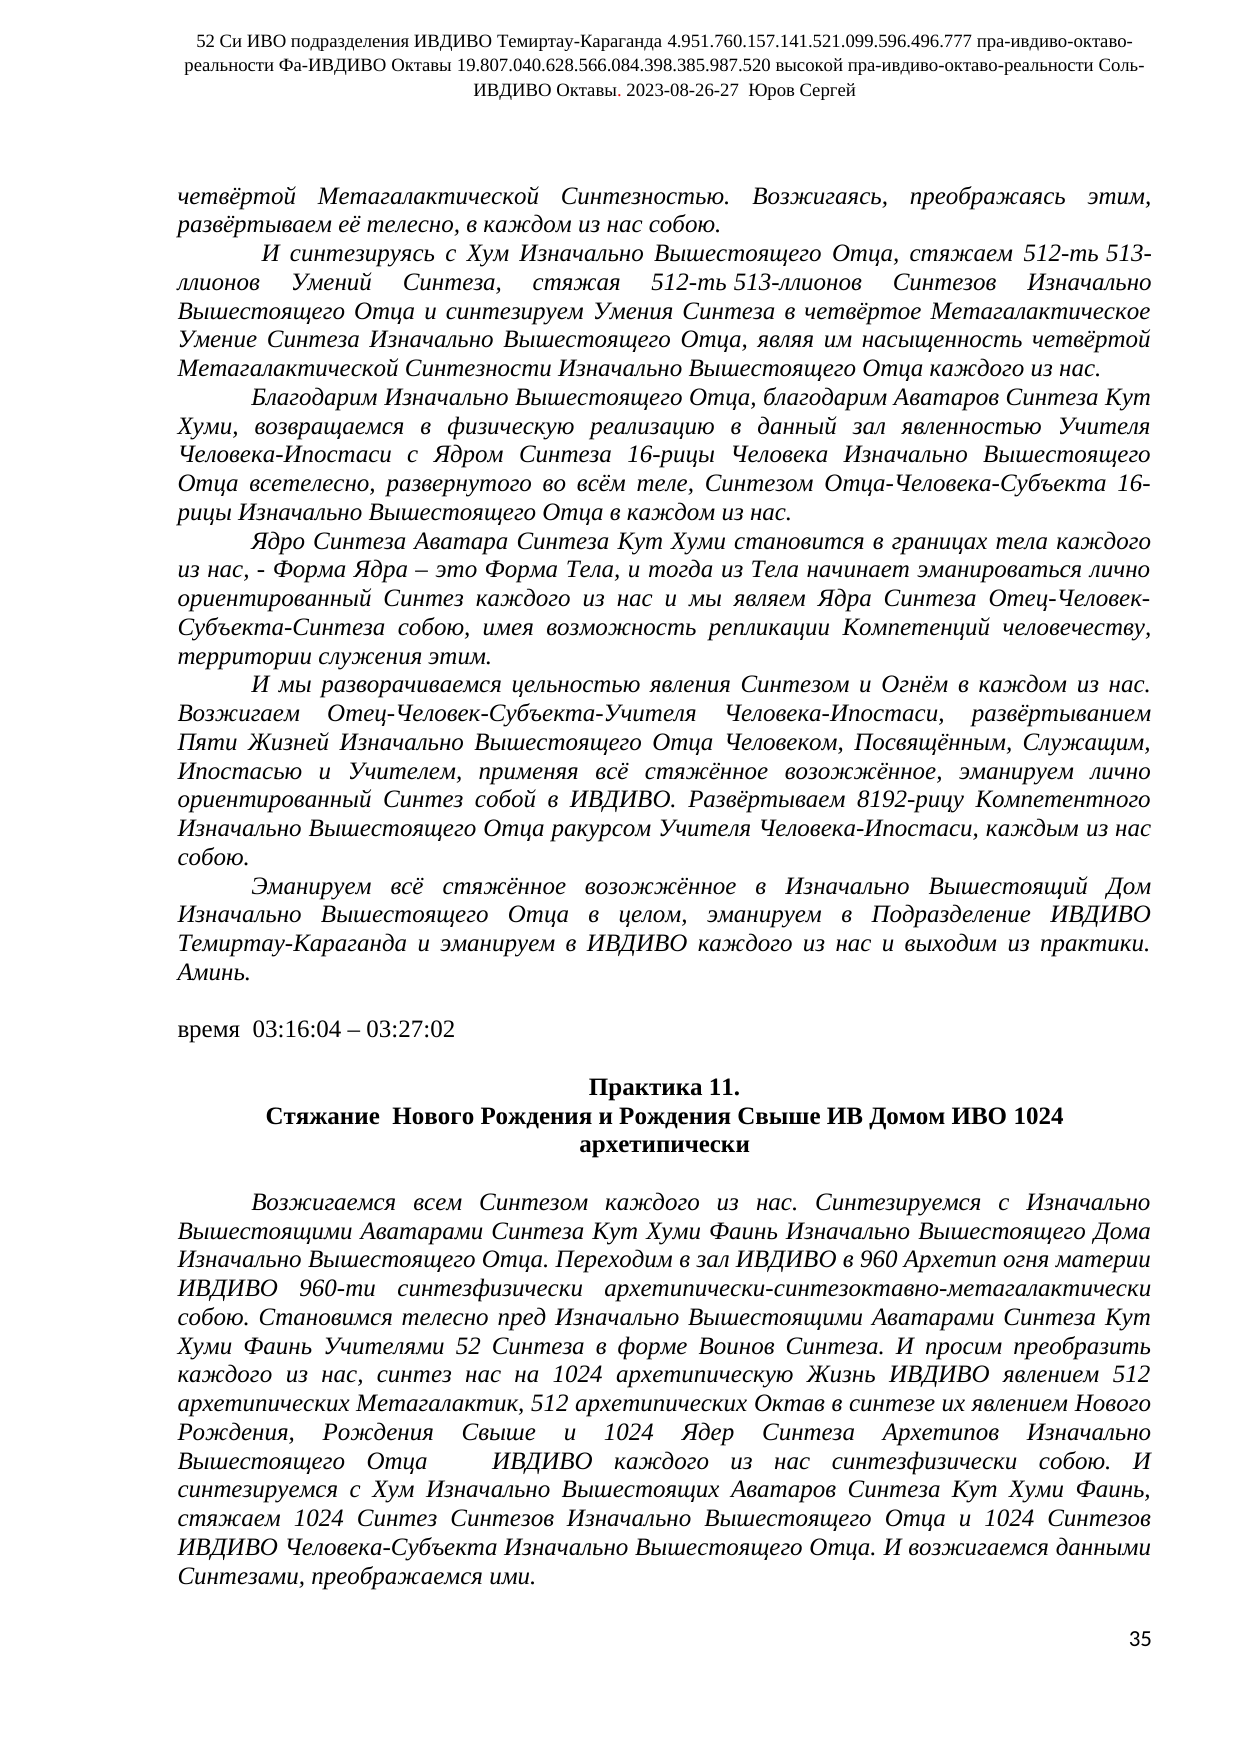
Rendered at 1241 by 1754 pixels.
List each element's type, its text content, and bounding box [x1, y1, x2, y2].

text Ядро Синтеза Аватара Синтеза Кут Хуми становится в границах тела каждого из нас, - Форма Ядра – это Форма Тела, и тогда из Тела начинает эманироваться лично ориентированный Синтез каждого из нас и мы являем Ядра Синтеза Отец-Человек-Субъекта-Синтеза собою, имея возможность репликации Компетенций человечеству, территории служения этим. [177, 526, 1152, 669]
text время 03:16:04 – 03:27:02 [177, 1014, 1152, 1043]
text И мы разворачиваемся цельностью явления Синтезом и Огнём в каждом из нас. Возжигаем Отец-Человек-Субъекта-Учителя Человека-Ипостаси, развёртыванием Пяти Жизней Изначально Вышестоящего Отца Человеком, Посвящённым, Служащим, Ипостасью и Учителем, применяя всё стяжённое возожжённое, эманируем лично ориентированный Синтез собой в ИВДИВО. Развёртываем 8192-рицу Компетентного Изначально Вышестоящего Отца ракурсом Учителя Человека-Ипостаси, каждым из нас собою. [177, 669, 1152, 871]
text Возжигаемся всем Синтезом каждого из нас. Синтезируемся с Изначально Вышестоящими Аватарами Синтеза Кут Хуми Фаинь Изначально Вышестоящего Дома Изначально Вышестоящего Отца. Переходим в зал ИВДИВО в 960 Архетип огня материи ИВДИВО 960-ти синтезфизически архетипически-синтезоктавно-метагалактически собою. Становимся телесно пред Изначально Вышестоящими Аватарами Синтеза Кут Хуми Фаинь Учителями 52 Синтеза в форме Воинов Синтеза. И просим преобразить каждого из нас, синтез нас на 1024 архетипическую Жизнь ИВДИВО явлением 512 архетипических Метагалактик, 512 архетипических Октав в синтезе их явлением Нового Рождения, Рождения Свыше и 1024 Ядер Синтеза Архетипов Изначально Вышестоящего Отца ИВДИВО каждого из нас синтезфизически собою. И синтезируемся с Хум Изначально Вышестоящих Аватаров Синтеза Кут Хуми Фаинь, стяжаем 1024 Синтез Синтезов Изначально Вышестоящего Отца и 1024 Синтезов ИВДИВО Человека-Субъекта Изначально Вышестоящего Отца. И возжигаемся данными Синтезами, преображаемся ими. [177, 1187, 1152, 1589]
text Благодарим Изначально Вышестоящего Отца, благодарим Аватаров Синтеза Кут Хуми, возвращаемся в физическую реализацию в данный зал явленностью Учителя Человека-Ипостаси с Ядром Синтеза 16-рицы Человека Изначально Вышестоящего Отца всетелесно, развернутого во всём теле, Синтезом Отца-Человека-Субъекта 16-рицы Изначально Вышестоящего Отца в каждом из нас. [177, 382, 1152, 526]
text Стяжание Нового Рождения и Рождения Свыше ИВ Домом ИВО 1024 архетипически [177, 1101, 1152, 1158]
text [177, 181, 1152, 238]
text Эманируем всё стяжённое возожжённое в Изначально Вышестоящий Дом Изначально Вышестоящего Отца в целом, эманируем в Подразделение ИВДИВО Темиртау-Караганда и эманируем в ИВДИВО каждого из нас и выходим из практики. Аминь. [177, 871, 1152, 986]
text И синтезируясь с Хум Изначально Вышестоящего Отца, стяжаем 512-ть 513-ллионов Умений Синтеза, стяжая 512-ть 513-ллионов Синтезов Изначально Вышестоящего Отца и синтезируем Умения Синтеза в четвёртое Метагалактическое Умение Синтеза Изначально Вышестоящего Отца, являя им насыщенность четвёртой Метагалактической Синтезности Изначально Вышестоящего Отца каждого из нас. [177, 238, 1152, 382]
text Практика 11. [177, 1072, 1152, 1101]
